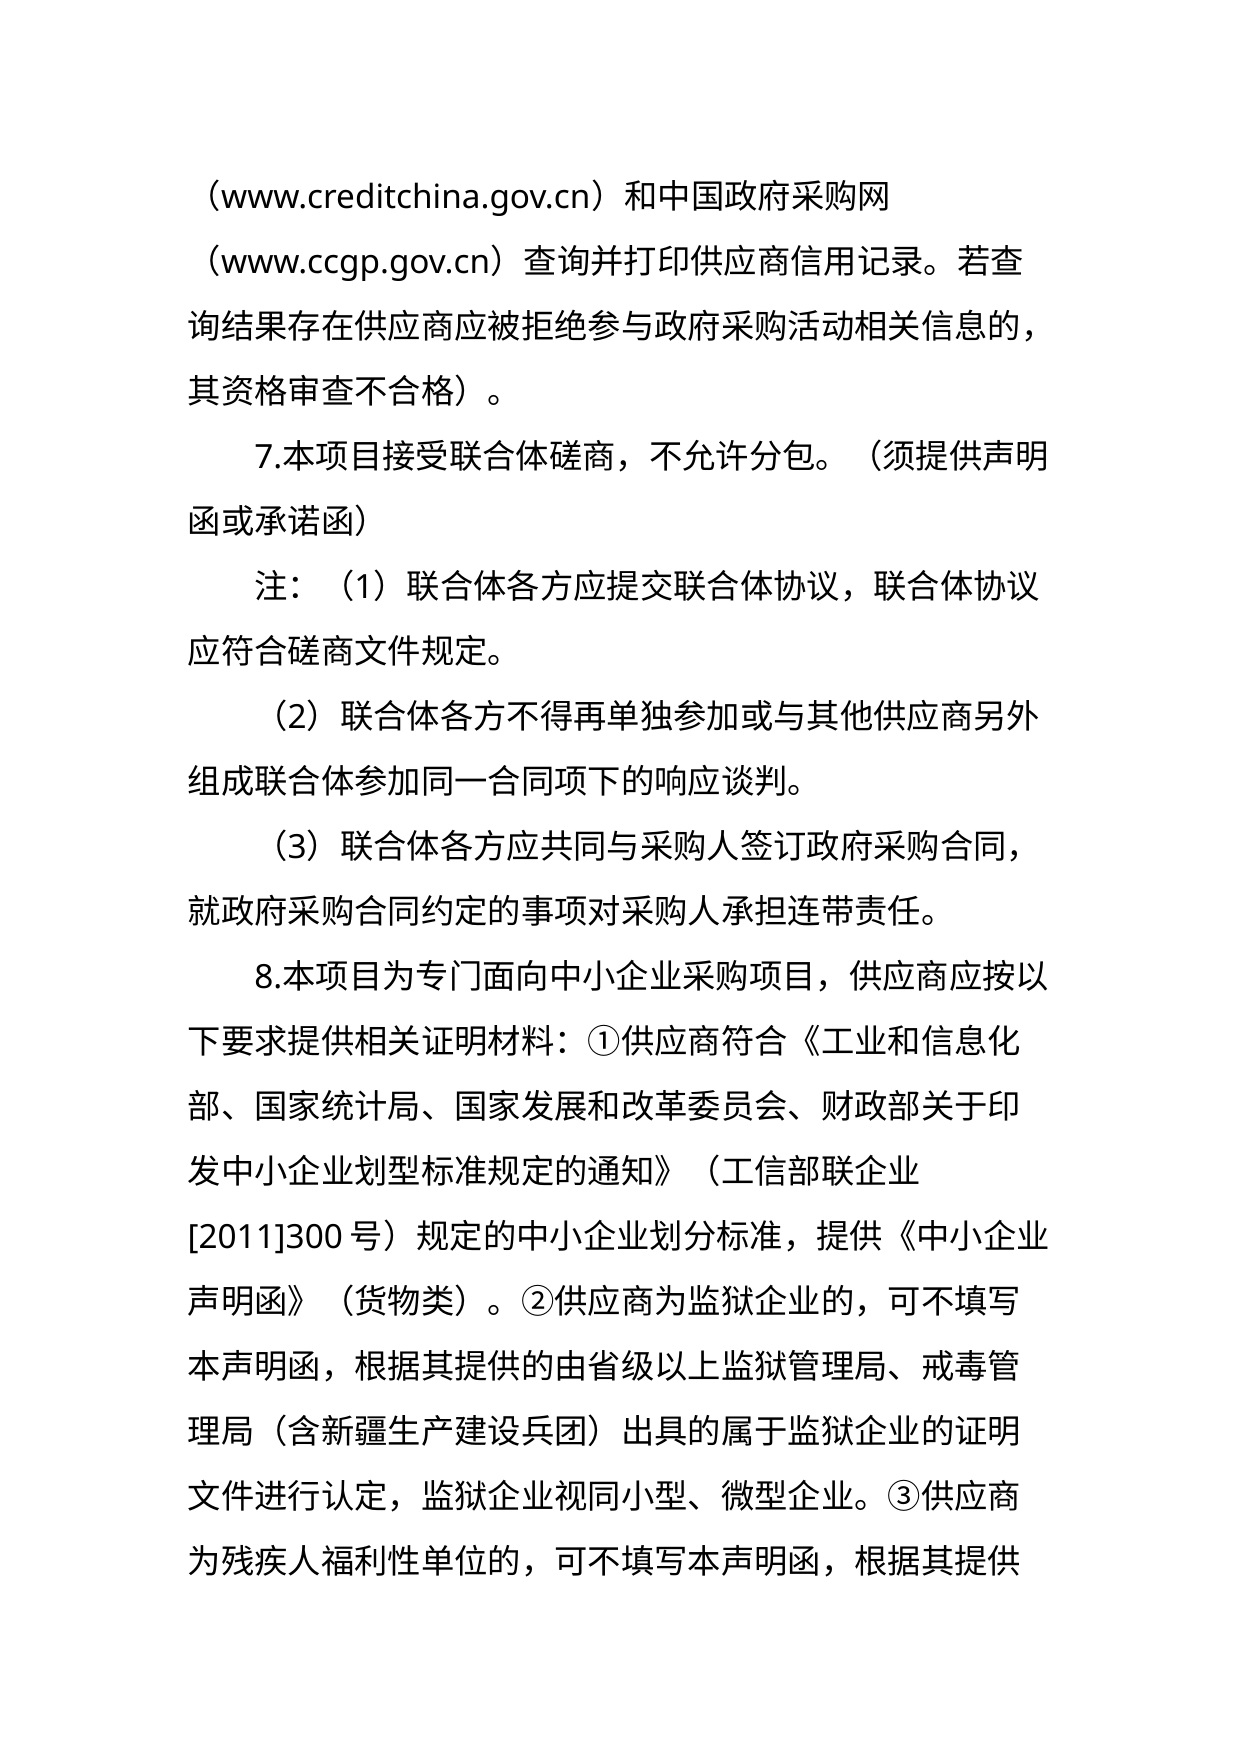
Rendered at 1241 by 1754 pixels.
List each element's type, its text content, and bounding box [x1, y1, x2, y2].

text 7.本项目接受联合体磋商，不允许分包。（须提供声明函或承诺函） [187, 422, 1053, 552]
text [187, 162, 1053, 422]
text 注：（1）联合体各方应提交联合体协议，联合体协议应符合磋商文件规定。 [187, 552, 1053, 682]
text （2）联合体各方不得再单独参加或与其他供应商另外组成联合体参加同一合同项下的响应谈判。 [187, 682, 1053, 812]
text （3）联合体各方应共同与采购人签订政府采购合同，就政府采购合同约定的事项对采购人承担连带责任。 [187, 812, 1053, 942]
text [187, 942, 1053, 1592]
